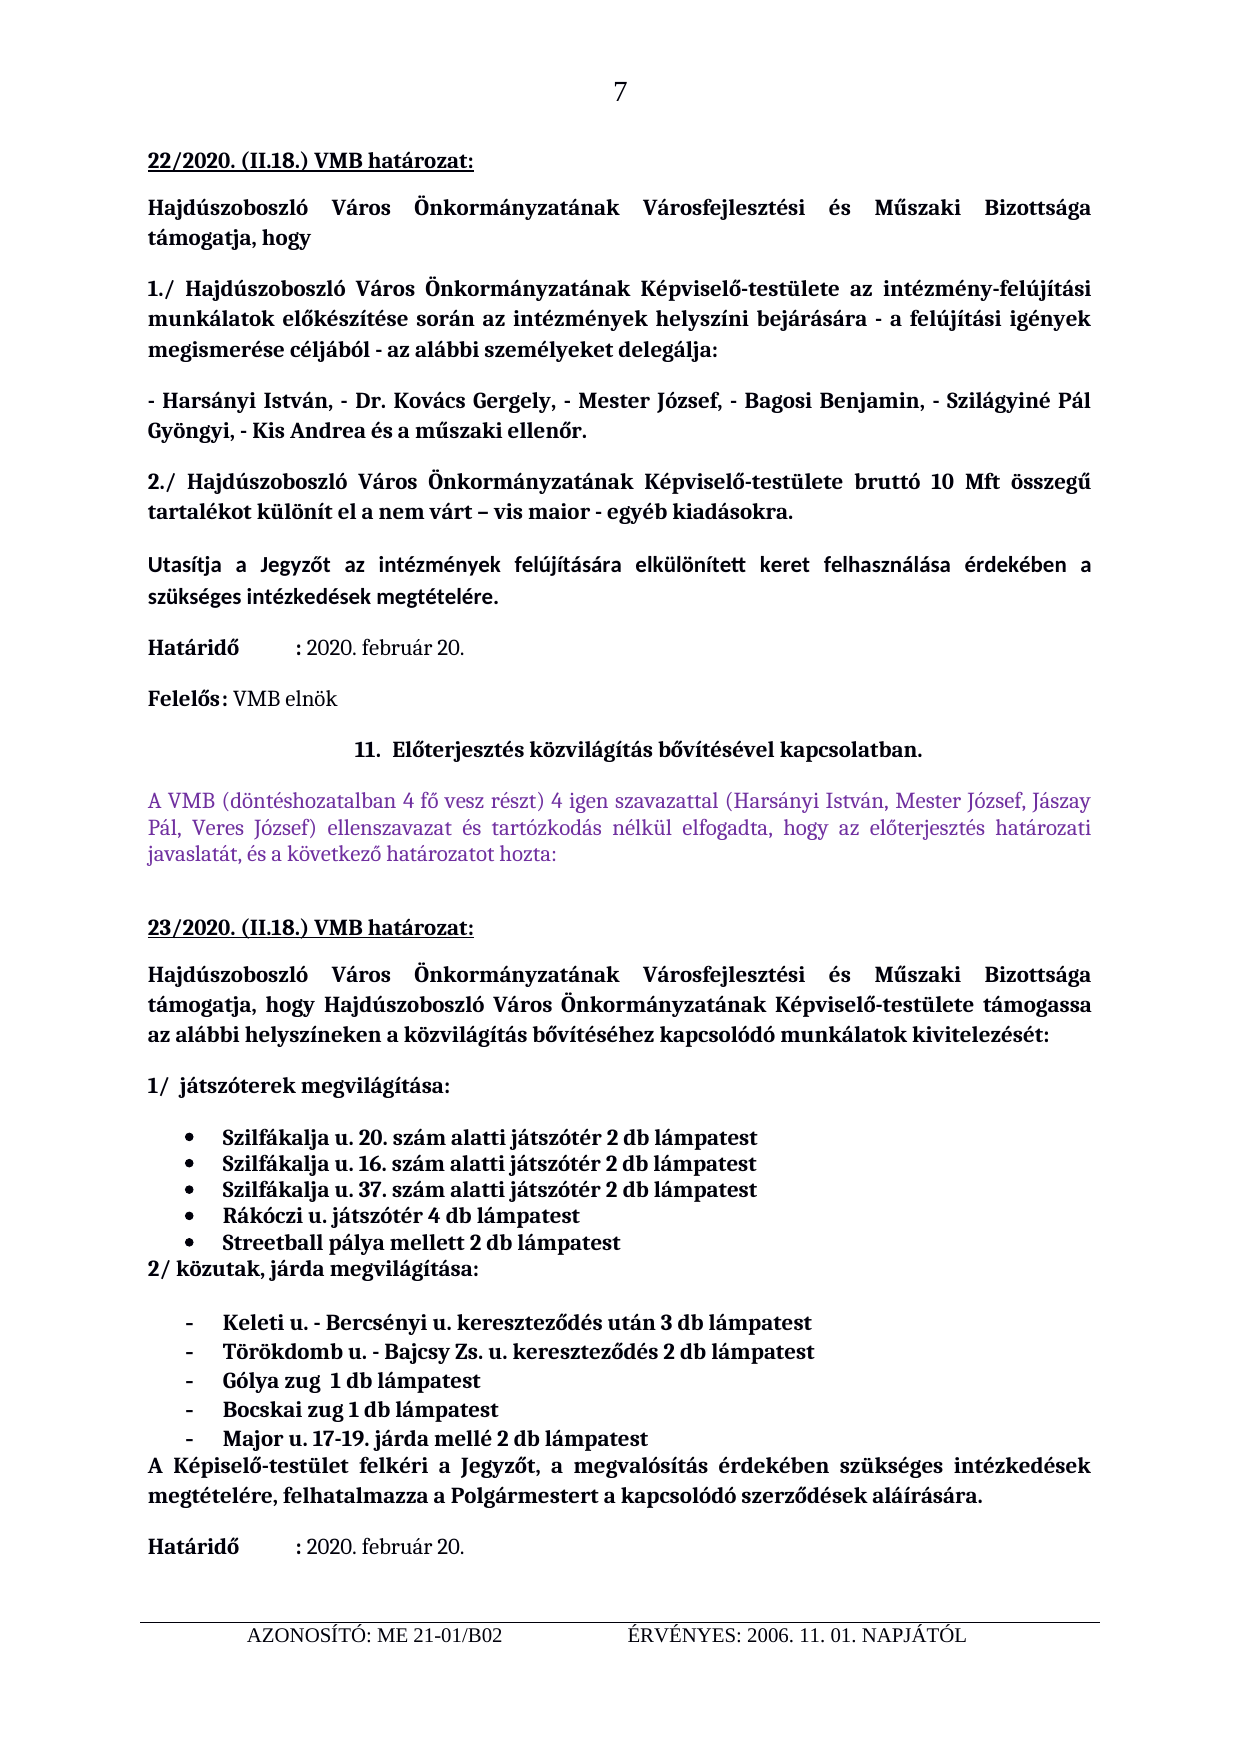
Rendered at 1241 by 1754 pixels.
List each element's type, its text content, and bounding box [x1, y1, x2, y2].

list Streetball pálya mellett 2 db lámpatest [185, 1230, 1093, 1256]
text Határidő : 2020. február 20. [148, 635, 1093, 662]
list Törökdomb u. - Bajcsy Zs. u. kereszteződés 2 db lámpatest [185, 1336, 1093, 1365]
list Szilfákalja u. 37. szám alatti játszótér 2 db lámpatest [185, 1177, 1093, 1203]
text 1./ Hajdúszoboszló Város Önkormányzatának Képviselő-testülete az intézmény-felújítási munkálatok előkészítése során az intézmények helyszíni bejárására - a felújítási igények megismerése céljából - az alábbi személyeket delegálja: [148, 276, 1093, 363]
text 2./ Hajdúszoboszló Város Önkormányzatának Képviselő-testülete bruttó 10 Mft összegű tartalékot különít el a nem várt – vis maior - egyéb kiadásokra. [148, 469, 1093, 525]
list Bocskai zug 1 db lámpatest [185, 1394, 1093, 1423]
list Major u. 17-19. járda mellé 2 db lámpatest [185, 1423, 1093, 1452]
text 1/ játszóterek megvilágítása: [148, 1073, 1093, 1099]
text 2/ közutak, járda megvilágítása: [148, 1256, 1093, 1282]
text - Harsányi István, - Dr. Kovács Gergely, - Mester József, - Bagosi Benjamin, - Szilágyiné Pál Gyöngyi, - Kis Andrea és a műszaki ellenőr. [148, 387, 1093, 444]
list Gólya zug 1 db lámpatest [185, 1365, 1093, 1394]
text A VMB (döntéshozatalban 4 fő vesz részt) 4 igen szavazattal (Harsányi István, Mester József, Jászay Pál, Veres József) ellenszavazat és tartózkodás nélkül elfogadta, hogy az előterjesztés határozati javaslatát, és a következő határozatot hozta: [148, 788, 1093, 867]
list Keleti u. - Bercsényi u. kereszteződés után 3 db lámpatest [185, 1307, 1093, 1336]
text Határidő : 2020. február 20. [148, 1534, 1093, 1560]
list Rákóczi u. játszótér 4 db lámpatest [185, 1203, 1093, 1230]
list Szilfákalja u. 16. szám alatti játszótér 2 db lámpatest [185, 1151, 1093, 1177]
text Hajdúszoboszló Város Önkormányzatának Városfejlesztési és Műszaki Bizottsága támogatja, hogy [148, 195, 1093, 251]
list Előterjesztés közvilágítás bővítésével kapcsolatban. [185, 737, 1093, 764]
text Hajdúszoboszló Város Önkormányzatának Városfejlesztési és Műszaki Bizottsága támogatja, hogy Hajdúszoboszló Város Önkormányzatának Képviselő-testülete támogassa az alábbi helyszíneken a közvilágítás bővítéséhez kapcsolódó munkálatok kivitelezését: [148, 962, 1093, 1048]
text 22/2020. (II.18.) VMB határozat: [148, 148, 1093, 174]
text A Képiselő-testület felkéri a Jegyzőt, a megvalósítás érdekében szükséges intézkedések megtételére, felhatalmazza a Polgármestert a kapcsolódó szerződések aláírására. [148, 1452, 1093, 1509]
list Szilfákalja u. 20. szám alatti játszótér 2 db lámpatest [185, 1124, 1093, 1151]
text Felelős : VMB elnök [148, 686, 1093, 713]
text Utasítja a Jegyzőt az intézmények felújítására elkülönített keret felhasználása érdekében a szükséges intézkedések megtételére. [148, 550, 1093, 610]
text 23/2020. (II.18.) VMB határozat: [148, 914, 1093, 941]
